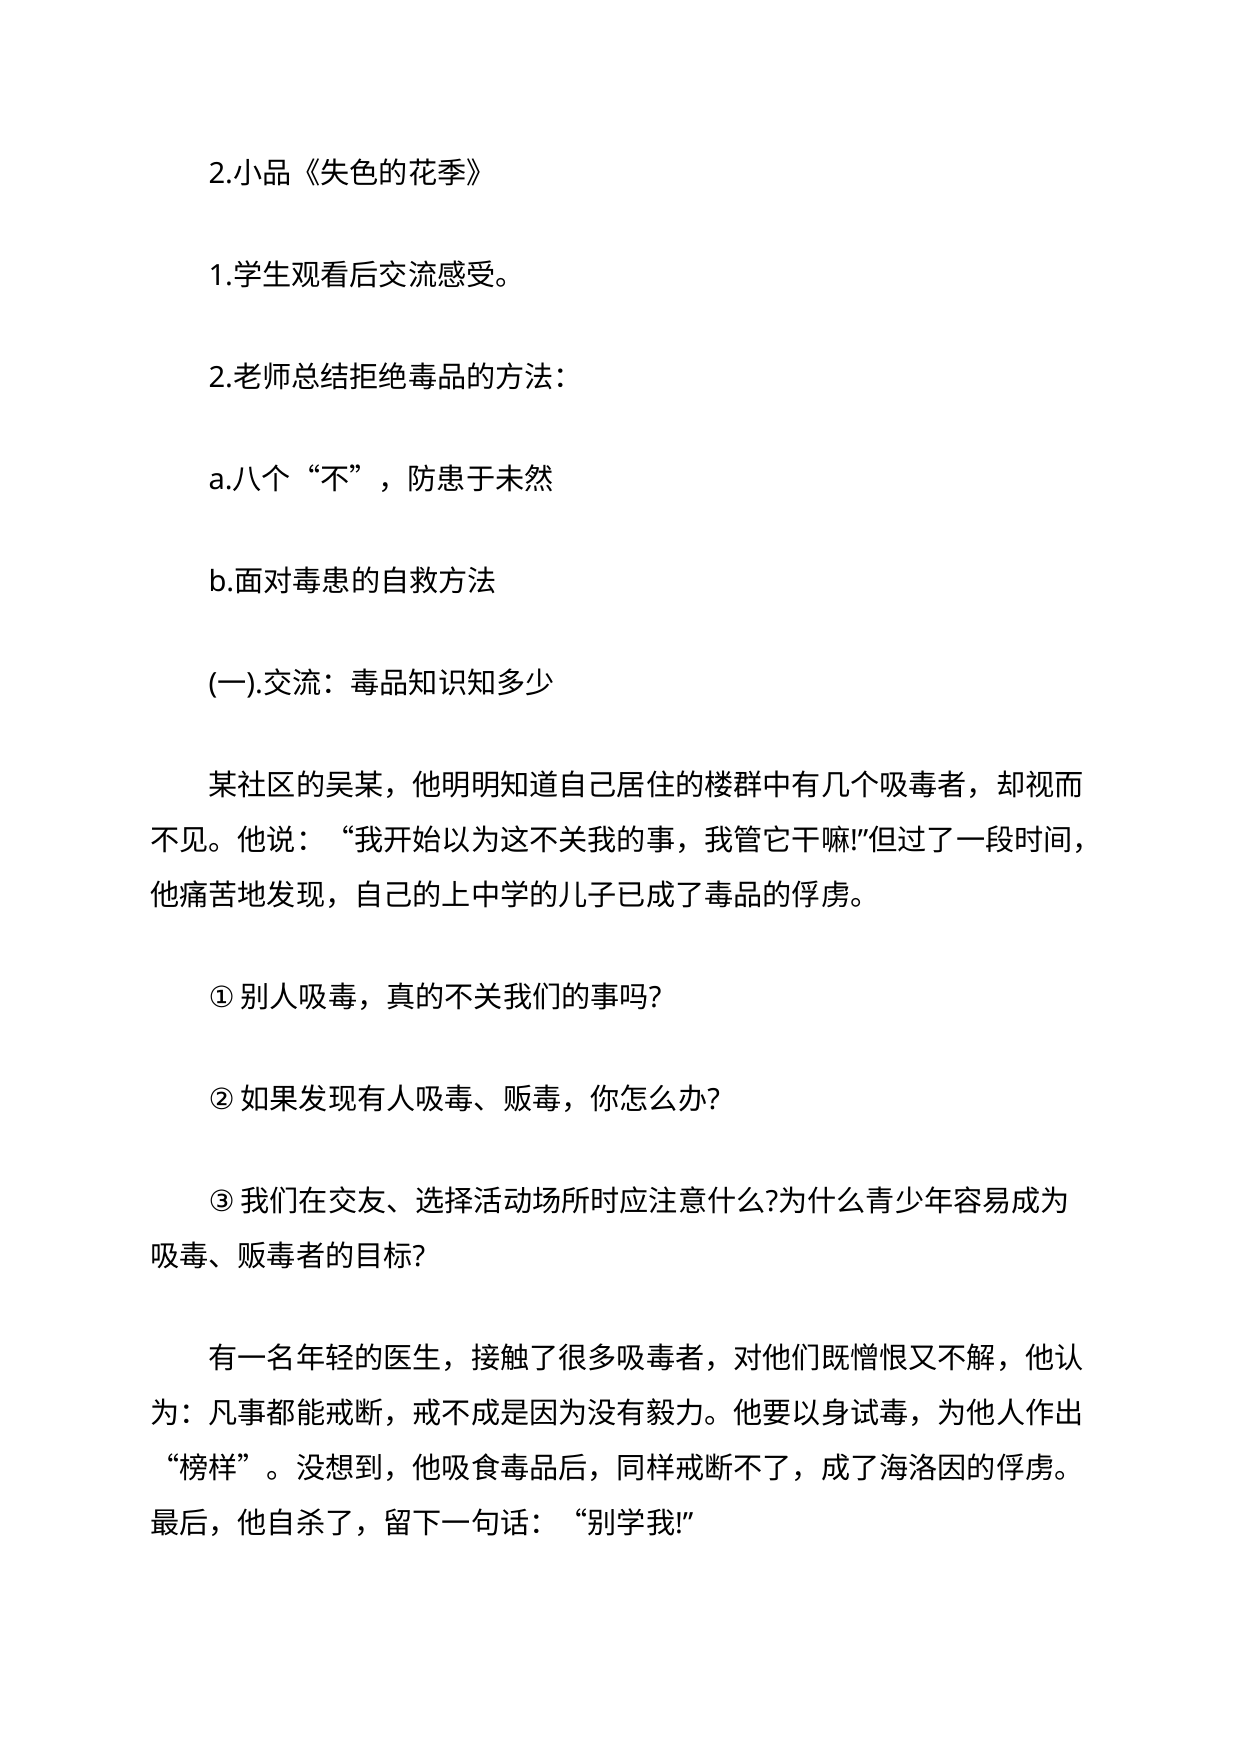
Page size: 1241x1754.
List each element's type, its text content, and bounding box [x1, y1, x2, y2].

text 某社区的吴某，他明明知道自己居住的楼群中有几个吸毒者，却视而不见。他说：“我开始以为这不关我的事，我管它干嘛!”但过了一段时间，他痛苦地发现，自己的上中学的儿子已成了毒品的俘虏。 [150, 762, 1090, 914]
text ①别人吸毒，真的不关我们的事吗? [150, 973, 1090, 1016]
text ②如果发现有人吸毒、贩毒，你怎么办? [150, 1076, 1090, 1118]
text ③我们在交友、选择活动场所时应注意什么?为什么青少年容易成为吸毒、贩毒者的目标? [150, 1177, 1090, 1275]
text b.面对毒患的自救方法 [150, 558, 1090, 600]
text 2.小品《失色的花季》 [150, 150, 1090, 192]
text 1.学生观看后交流感受。 [150, 252, 1090, 294]
text a.八个“不”，防患于未然 [150, 456, 1090, 498]
text (一).交流：毒品知识知多少 [150, 660, 1090, 702]
text 有一名年轻的医生，接触了很多吸毒者，对他们既憎恨又不解，他认为：凡事都能戒断，戒不成是因为没有毅力。他要以身试毒，为他人作出“榜样”。没想到，他吸食毒品后，同样戒断不了，成了海洛因的俘虏。最后，他自杀了，留下一句话：“别学我!” [150, 1334, 1090, 1542]
text 2.老师总结拒绝毒品的方法： [150, 354, 1090, 396]
